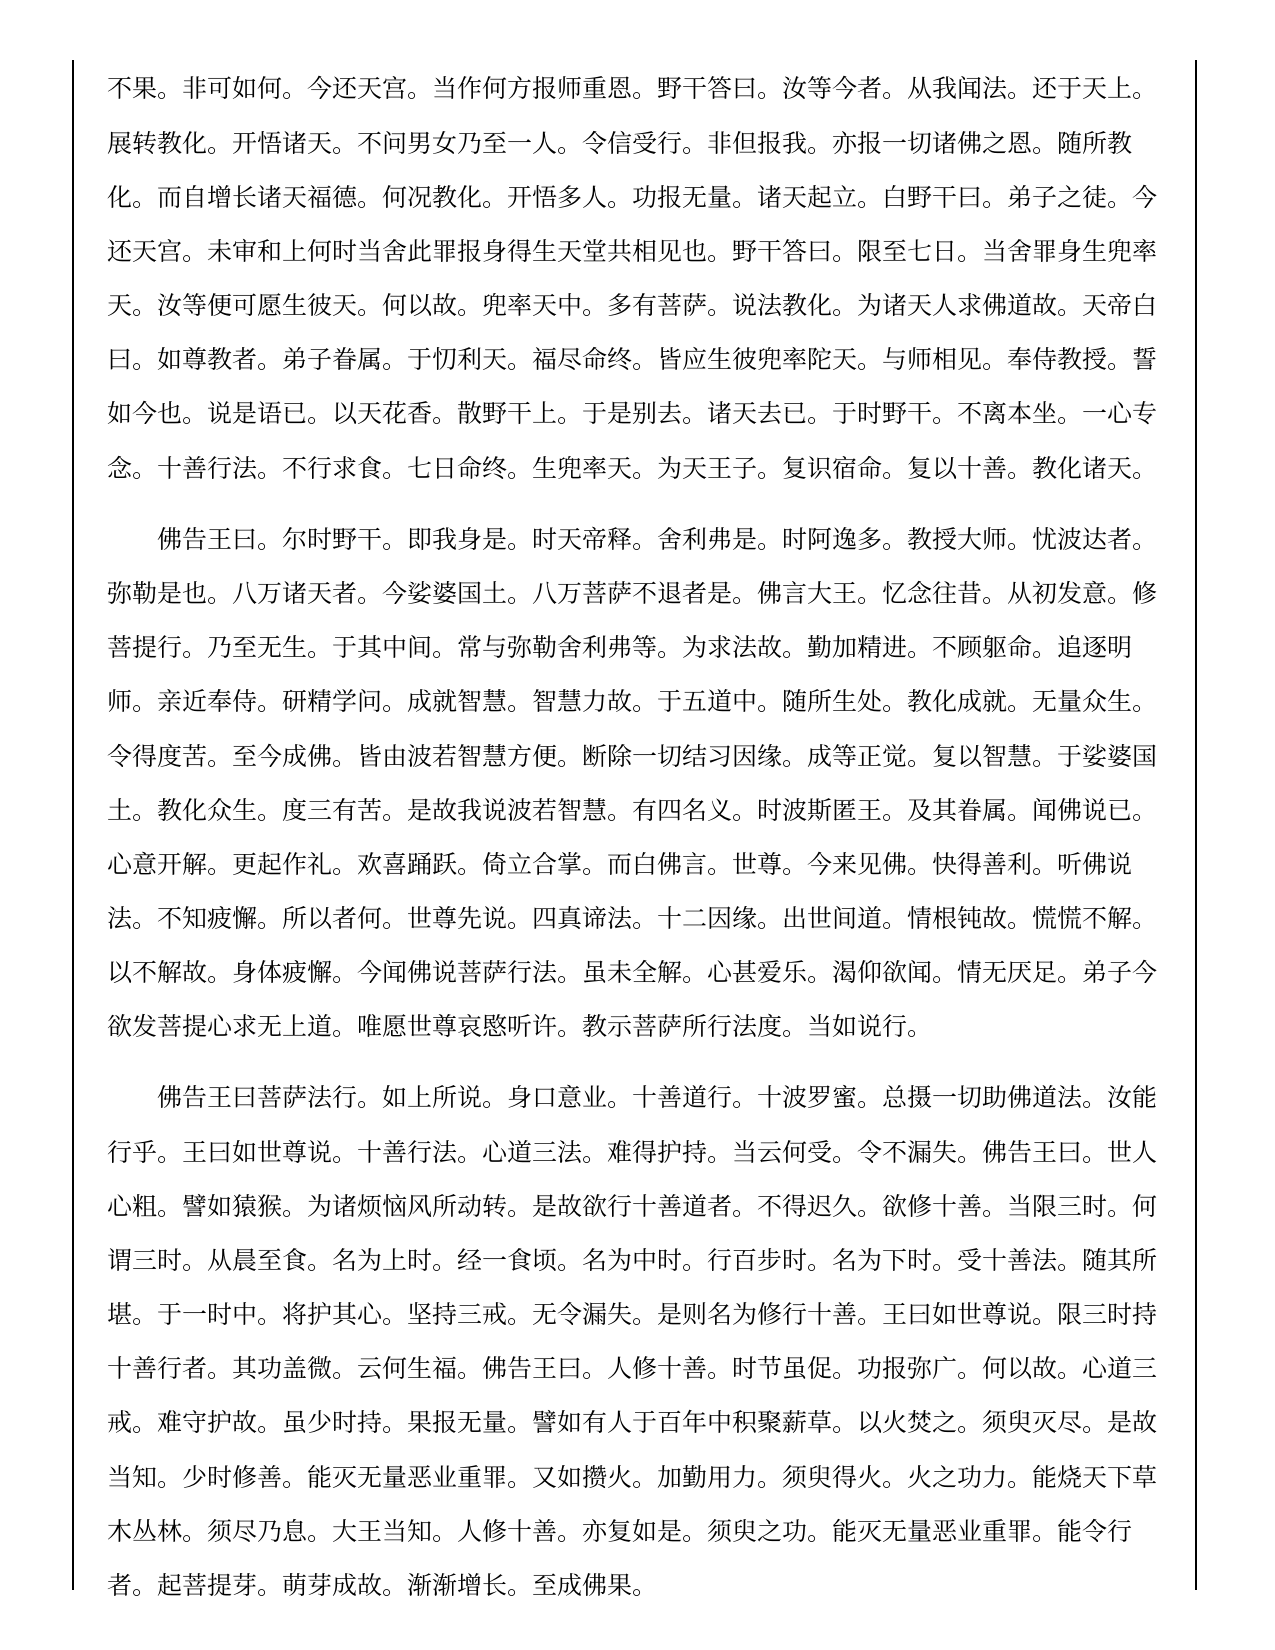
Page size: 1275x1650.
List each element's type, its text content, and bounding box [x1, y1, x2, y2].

text 不果。非可如何。今还天宫。当作何方报师重恩。野干答曰。汝等今者。从我闻法。还于天上。展转教化。开悟诸天。不问男女乃至一人。令信受行。非但报我。亦报一切诸佛之恩。随所教 化。而自增长诸天福德。何况教化。开悟多人。功报无量。诸天起立。白野干曰。弟子之徒。今还天宫。未审和上何时当舍此罪报身得生天堂共相见也。野干答曰。限至七日。当舍罪身生兜率天。汝等便可愿生彼天。何以故。兜率天中。多有菩萨。说法教化。为诸天人求佛道故。天帝白曰。如尊教者。弟子眷属。于忉利天。福尽命终。皆应生彼兜率陀天。与师相见。奉侍教授。誓如今也。说是语已。以天花香。散野干上。于是别去。诸天去已。于时野干。不离本坐。一心专念。十善行法。不行求食。七日命终。生兜率天。为天王子。复识宿命。复以十善。教化诸天。 [107, 69, 1159, 484]
text 佛告王曰菩萨法行。如上所说。身口意业。十善道行。十波罗蜜。总摄一切助佛道法。汝能行乎。王曰如世尊说。十善行法。心道三法。难得护持。当云何受。令不漏失。佛告王曰。世人心粗。譬如猿猴。为诸烦恼风所动转。是故欲行十善道者。不得迟久。欲修十善。当限三时。何谓三时。从晨至食。名为上时。经一食顷。名为中时。行百步时。名为下时。受十善法。随其所堪。于一时中。将护其心。坚持三戒。无令漏失。是则名为修行十善。王曰如世尊说。限三时持十善行者。其功盖微。云何生福。佛告王曰。人修十善。时节虽促。功报弥广。何以故。心道三戒。难守护故。虽少时持。果报无量。譬如有人于百年中积聚薪草。以火焚之。须臾灭尽。是故当知。少时修善。能灭无量恶业重罪。又如攒火。加勤用力。须臾得火。火之功力。能烧天下草木丛林。须尽乃息。大王当知。人修十善。亦复如是。须臾之功。能灭无量恶业重罪。能令行 者。起菩提芽。萌芽成故。渐渐增长。至成佛果。 [107, 1078, 1159, 1601]
text 佛告王曰。尔时野干。即我身是。时天帝释。舍利弗是。时阿逸多。教授大师。忧波达者。弥勒是也。八万诸天者。今娑婆国土。八万菩萨不退者是。佛言大王。忆念往昔。从初发意。修菩提行。乃至无生。于其中间。常与弥勒舍利弗等。为求法故。勤加精进。不顾躯命。追逐明 师。亲近奉侍。研精学问。成就智慧。智慧力故。于五道中。随所生处。教化成就。无量众生。令得度苦。至今成佛。皆由波若智慧方便。断除一切结习因缘。成等正觉。复以智慧。于娑婆国土。教化众生。度三有苦。是故我说波若智慧。有四名义。时波斯匿王。及其眷属。闻佛说已。心意开解。更起作礼。欢喜踊跃。倚立合掌。而白佛言。世尊。今来见佛。快得善利。听佛说 法。不知疲懈。所以者何。世尊先说。四真谛法。十二因缘。出世间道。情根钝故。慌慌不解。以不解故。身体疲懈。今闻佛说菩萨行法。虽未全解。心甚爱乐。渴仰欲闻。情无厌足。弟子今欲发菩提心求无上道。唯愿世尊哀愍听许。教示菩萨所行法度。当如说行。 [107, 519, 1159, 1043]
